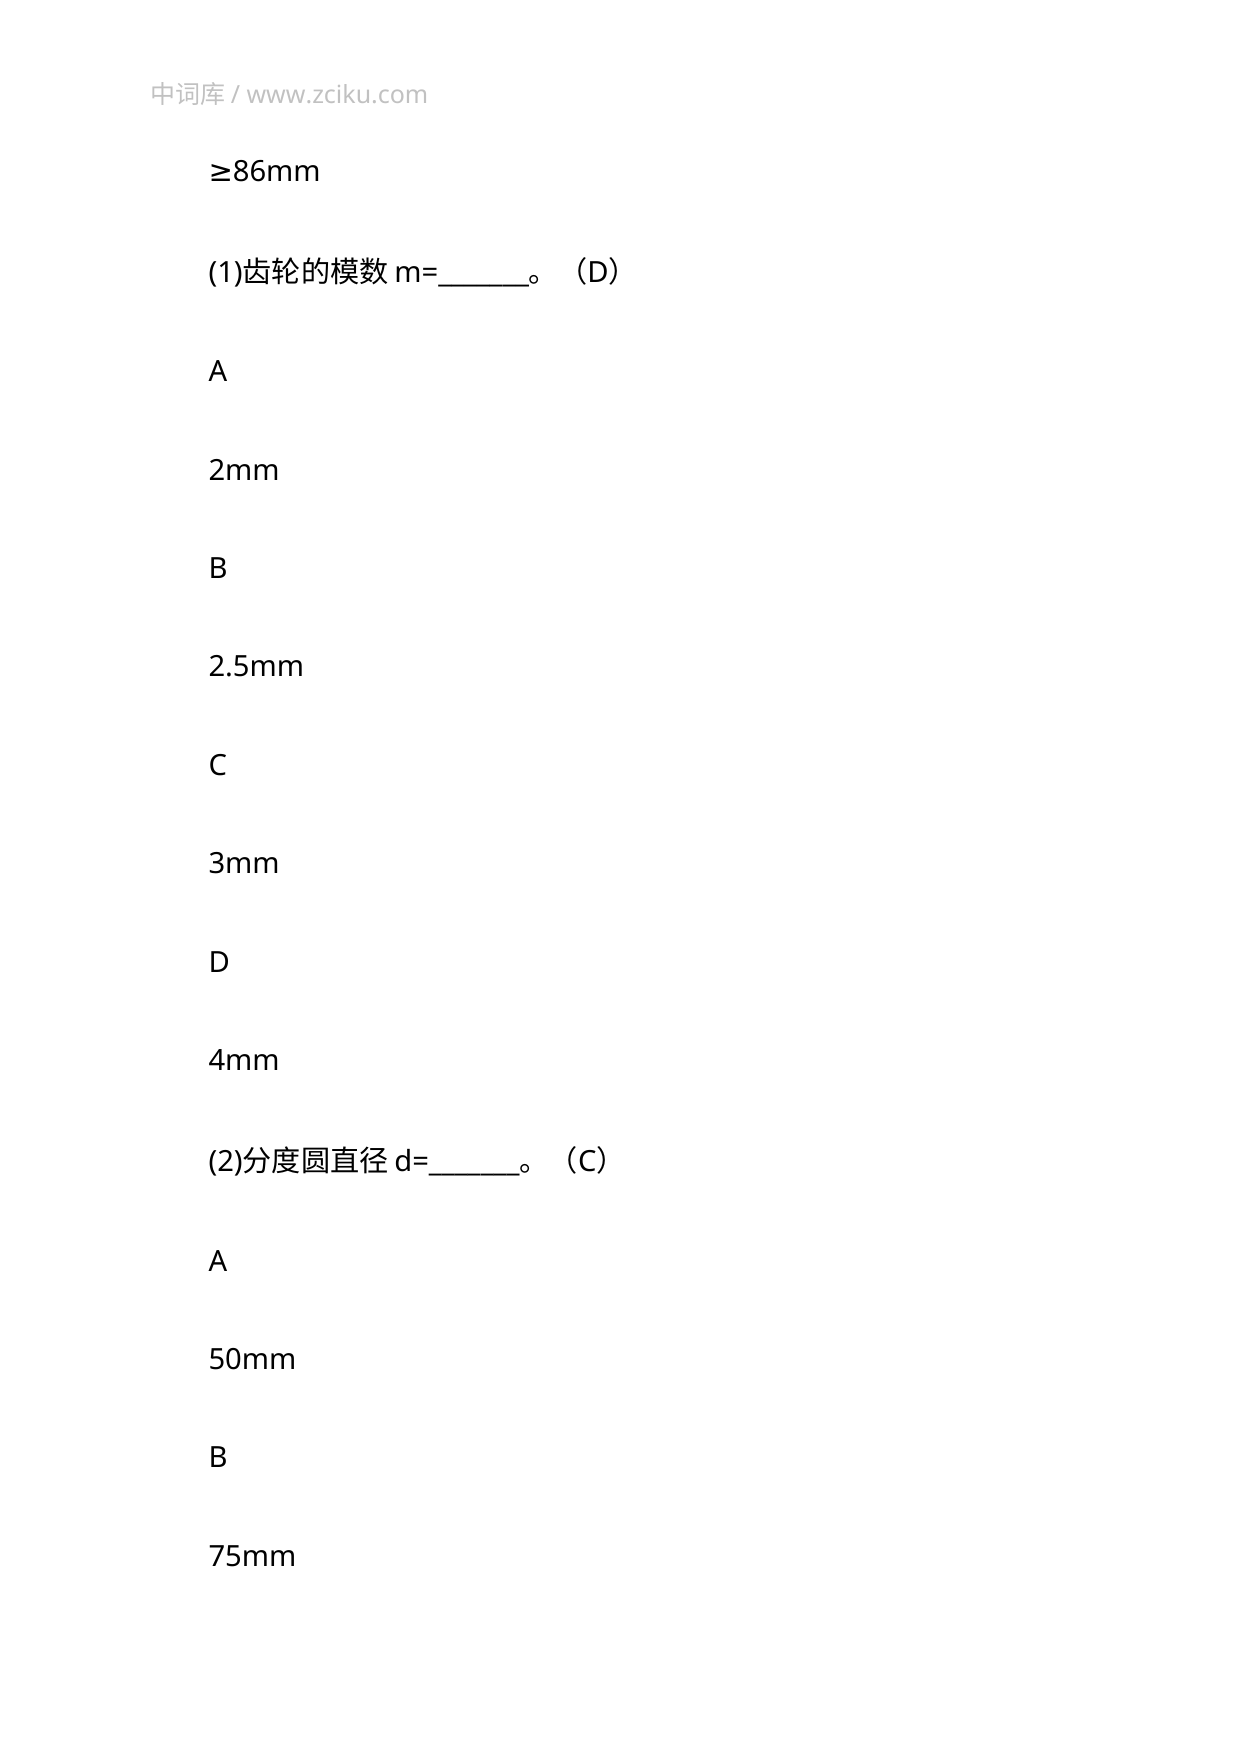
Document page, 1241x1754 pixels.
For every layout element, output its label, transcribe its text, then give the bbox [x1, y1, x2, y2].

text 2mm [150, 449, 1090, 488]
text A [150, 1240, 1090, 1279]
text 75mm [150, 1535, 1090, 1575]
text 50mm [150, 1338, 1090, 1378]
text (2)分度圆直径d=_______。（C） [150, 1138, 1090, 1180]
text 3mm [150, 843, 1090, 882]
text D [150, 941, 1090, 981]
text C [150, 744, 1090, 784]
text ≥86mm [150, 150, 1090, 190]
text 2.5mm [150, 646, 1090, 685]
text B [150, 1437, 1090, 1476]
text 4mm [150, 1039, 1090, 1079]
text A [150, 350, 1090, 390]
text (1)齿轮的模数m=_______。（D） [150, 248, 1090, 291]
text B [150, 547, 1090, 587]
